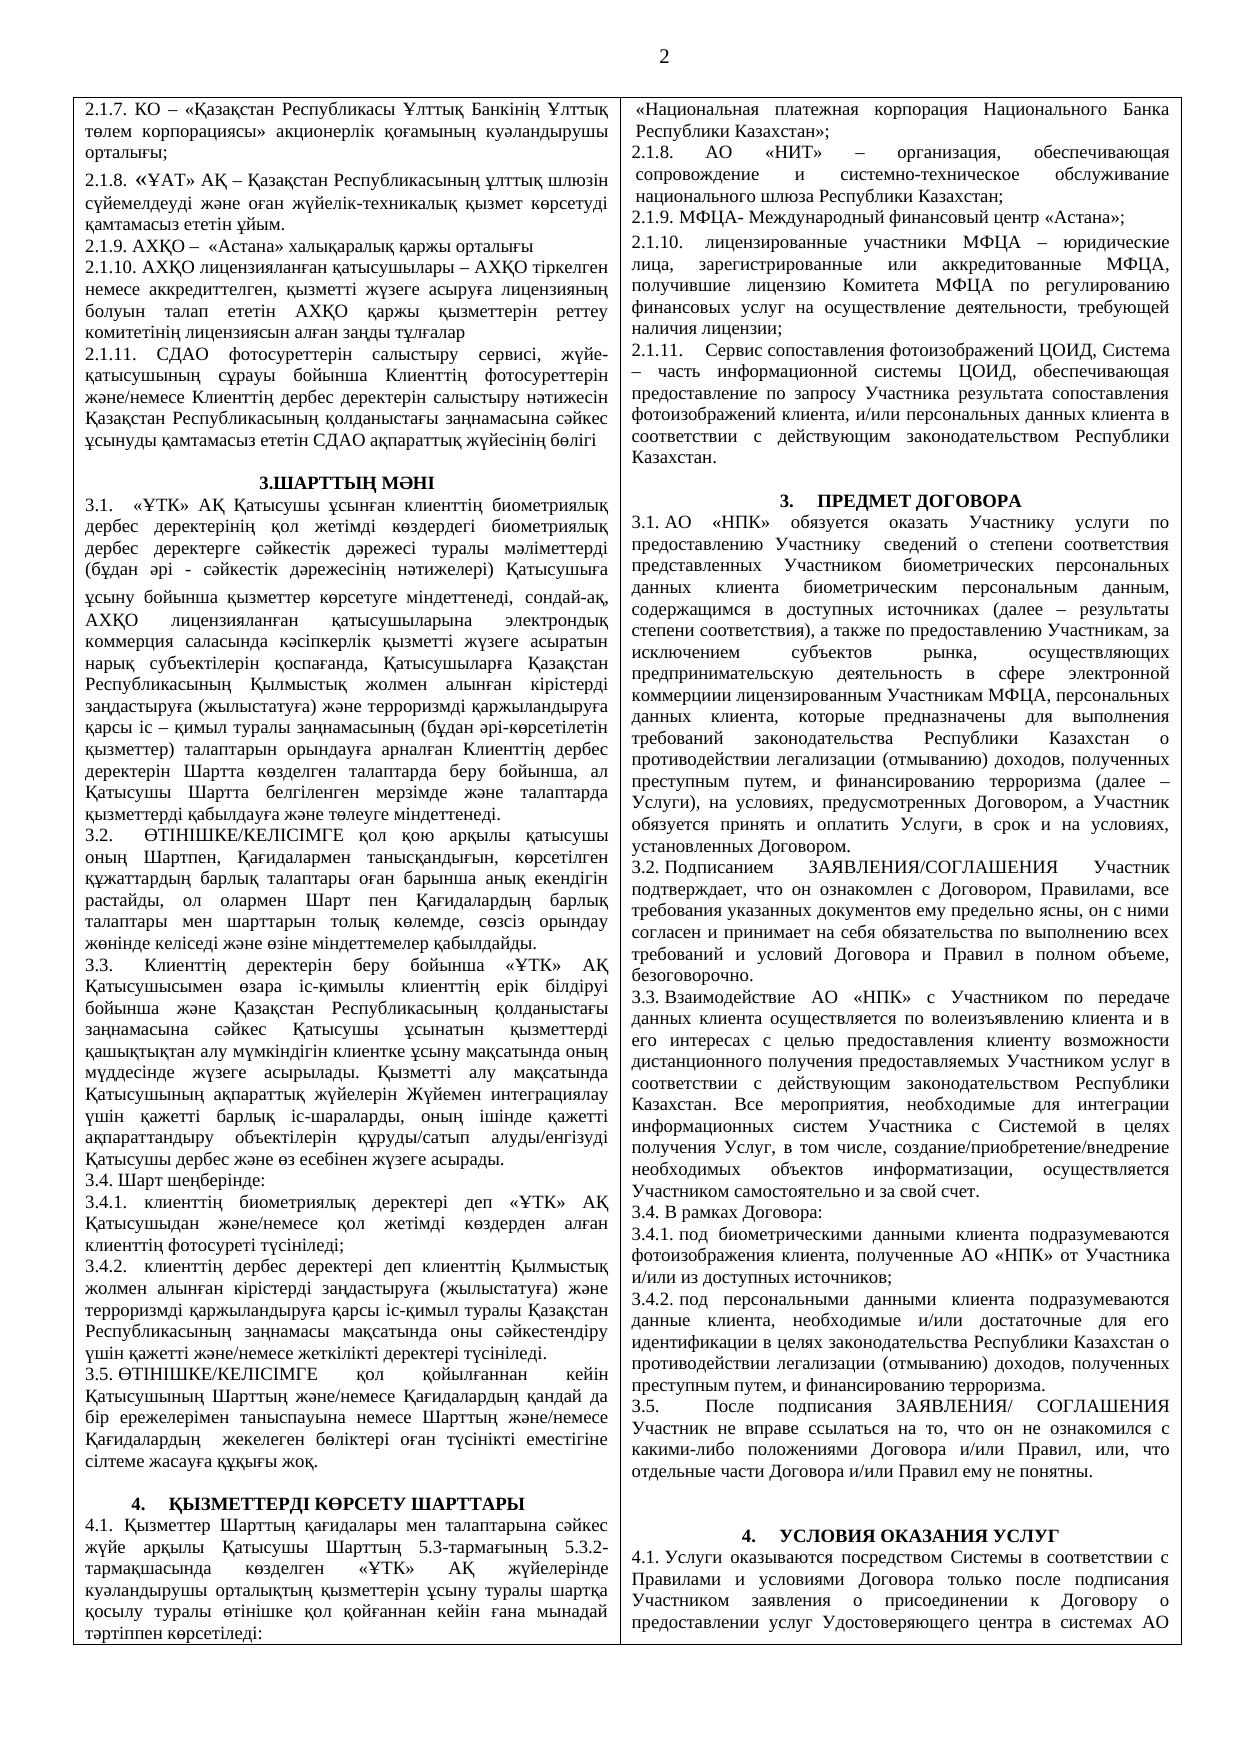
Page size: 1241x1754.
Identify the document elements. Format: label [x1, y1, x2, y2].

table_header [74, 98, 620, 1643]
table_header [621, 98, 1181, 1643]
